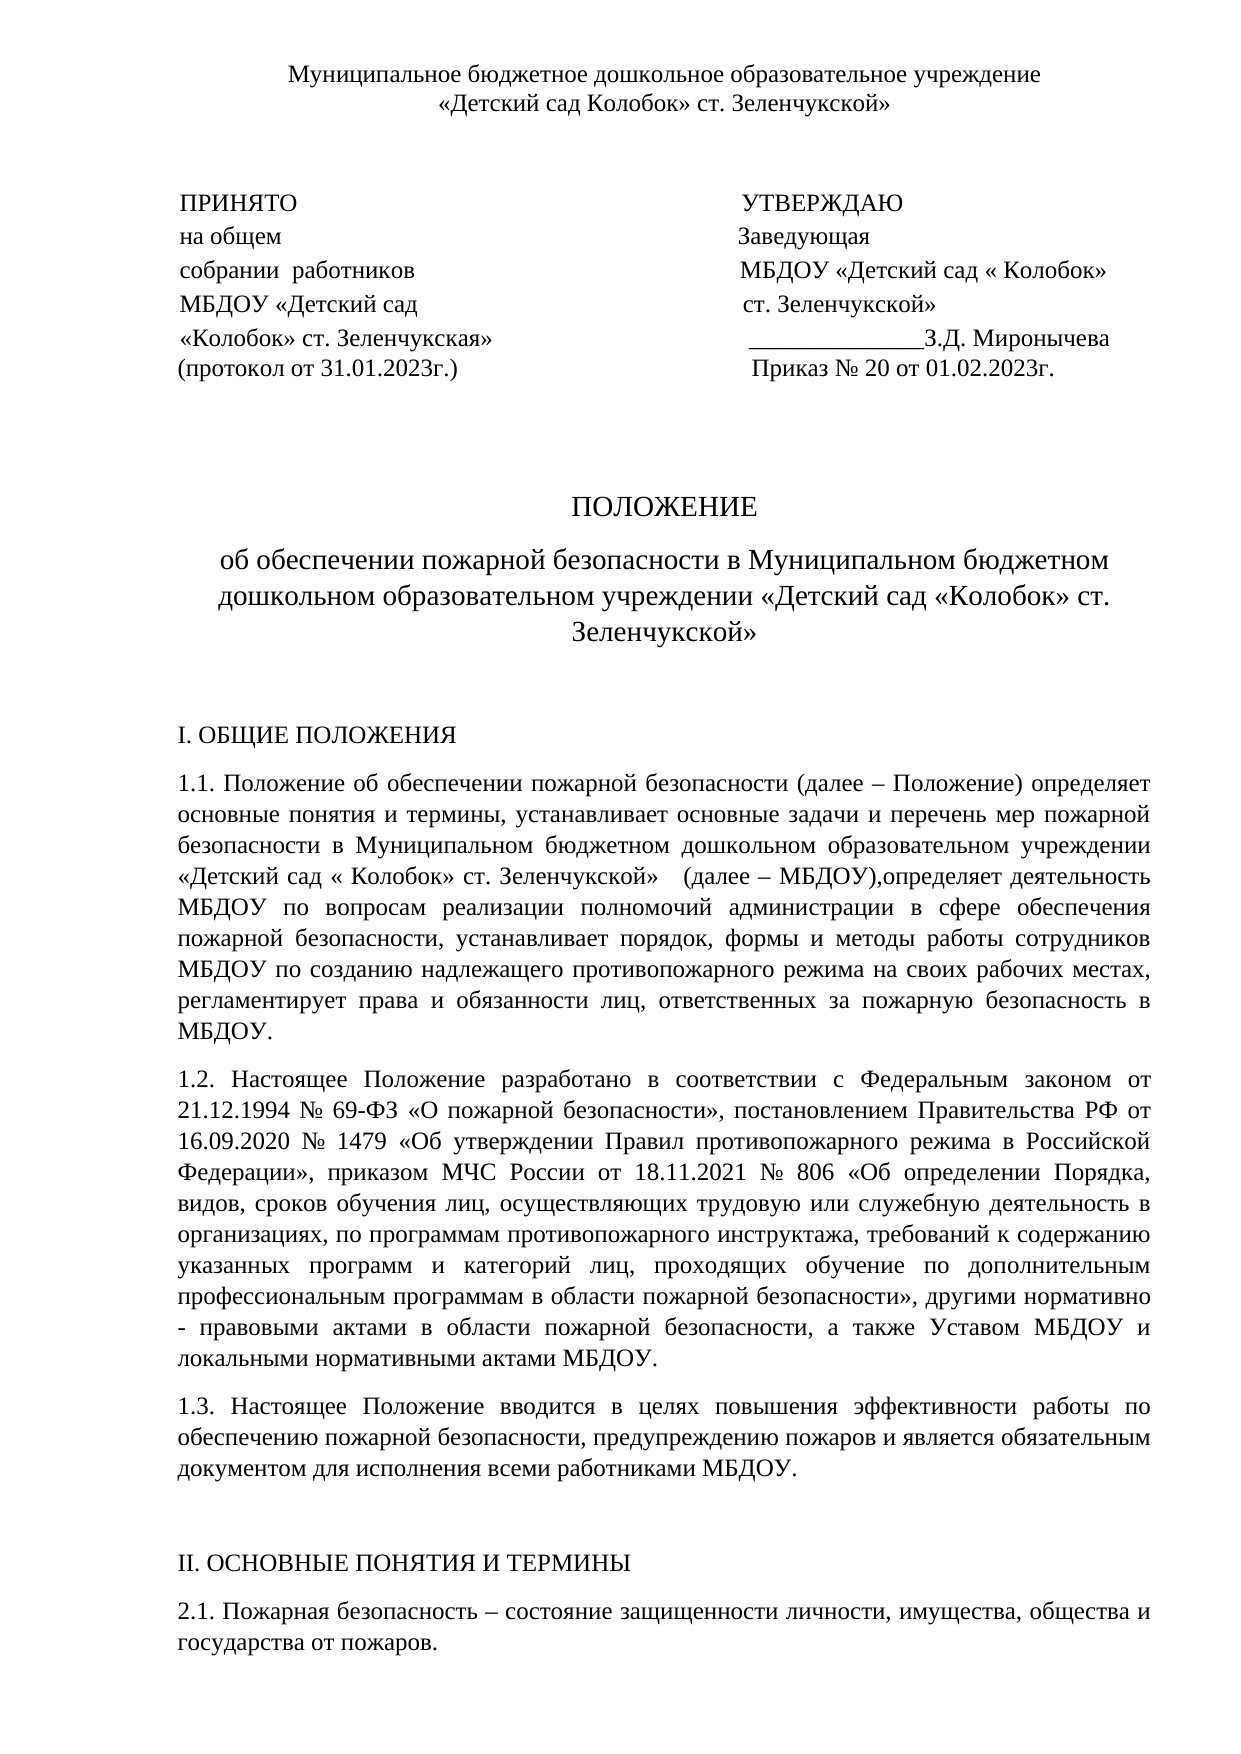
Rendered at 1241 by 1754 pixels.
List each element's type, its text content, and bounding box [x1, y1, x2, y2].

text 2.1. Пожарная безопасность – состояние защищенности личности, имущества, общества и государства от пожаров. [177, 1596, 1152, 1656]
text 1.3. Настоящее Положение вводится в целях повышения эффективности работы по обеспечению пожарной безопасности, предупреждению пожаров и является обязательным документом для исполнения всеми работниками МБДОУ. [177, 1391, 1152, 1482]
text II. ОСНОВНЫЕ ПОНЯТИЯ И ТЕРМИНЫ [177, 1548, 1152, 1577]
text 1.2. Настоящее Положение разработано в соответствии с Федеральным законом от 21.12.1994 № 69-ФЗ «О пожарной безопасности», постановлением Правительства РФ от 16.09.2020 № 1479 «Об утверждении Правил противопожарного режима в Российской Федерации», приказом МЧС России от 18.11.2021 № 806 «Об определении Порядка, видов, сроков обучения лиц, осуществляющих трудовую или служебную деятельность в организациях, по программам противопожарного инструктажа, требований к содержанию указанных программ и категорий лиц, проходящих обучение по дополнительным профессиональным программам в области пожарной безопасности», другими нормативно - правовыми актами в области пожарной безопасности, а также Уставом МБДОУ и локальными нормативными актами МБДОУ. [177, 1064, 1152, 1372]
text на общем Заведующая [179, 218, 1152, 252]
text ПРИНЯТО УТВЕРЖДАЮ [179, 184, 1152, 218]
text МБДОУ «Детский сад ст. Зеленчукской» [179, 285, 1152, 319]
text ПОЛОЖЕНИЕ [177, 489, 1152, 523]
text (протокол от 31.01.2023г.) Приказ № 20 от 01.02.2023г. [177, 353, 1152, 382]
text Муниципальное бюджетное дошкольное образовательное учреждение [177, 59, 1152, 88]
text «Детский сад Колобок» ст. Зеленчукской» [177, 88, 1152, 117]
text 1.1. Положение об обеспечении пожарной безопасности (далее – Положение) определяет основные понятия и термины, устанавливает основные задачи и перечень мер пожарной безопасности в Муниципальном бюджетном дошкольном образовательном учреждении «Детский сад « Колобок» ст. Зеленчукской» (далее – МБДОУ),определяет деятельность МБДОУ по вопросам реализации полномочий администрации в сфере обеспечения пожарной безопасности, устанавливает порядок, формы и методы работы сотрудников МБДОУ по созданию надлежащего противопожарного режима на своих рабочих местах, регламентирует права и обязанности лиц, ответственных за пожарную безопасность в МБДОУ. [177, 768, 1152, 1045]
text об обеспечении пожарной безопасности в Муниципальном бюджетном дошкольном образовательном учреждении «Детский сад «Колобок» ст. Зеленчукской» [177, 542, 1152, 648]
text «Колобок» ст. Зеленчукская» ______________ З.Д. Миронычева [179, 319, 1152, 353]
text I. ОБЩИЕ ПОЛОЖЕНИЯ [177, 720, 1152, 749]
text собрании работников МБДОУ «Детский сад « Колобок» [179, 252, 1152, 285]
